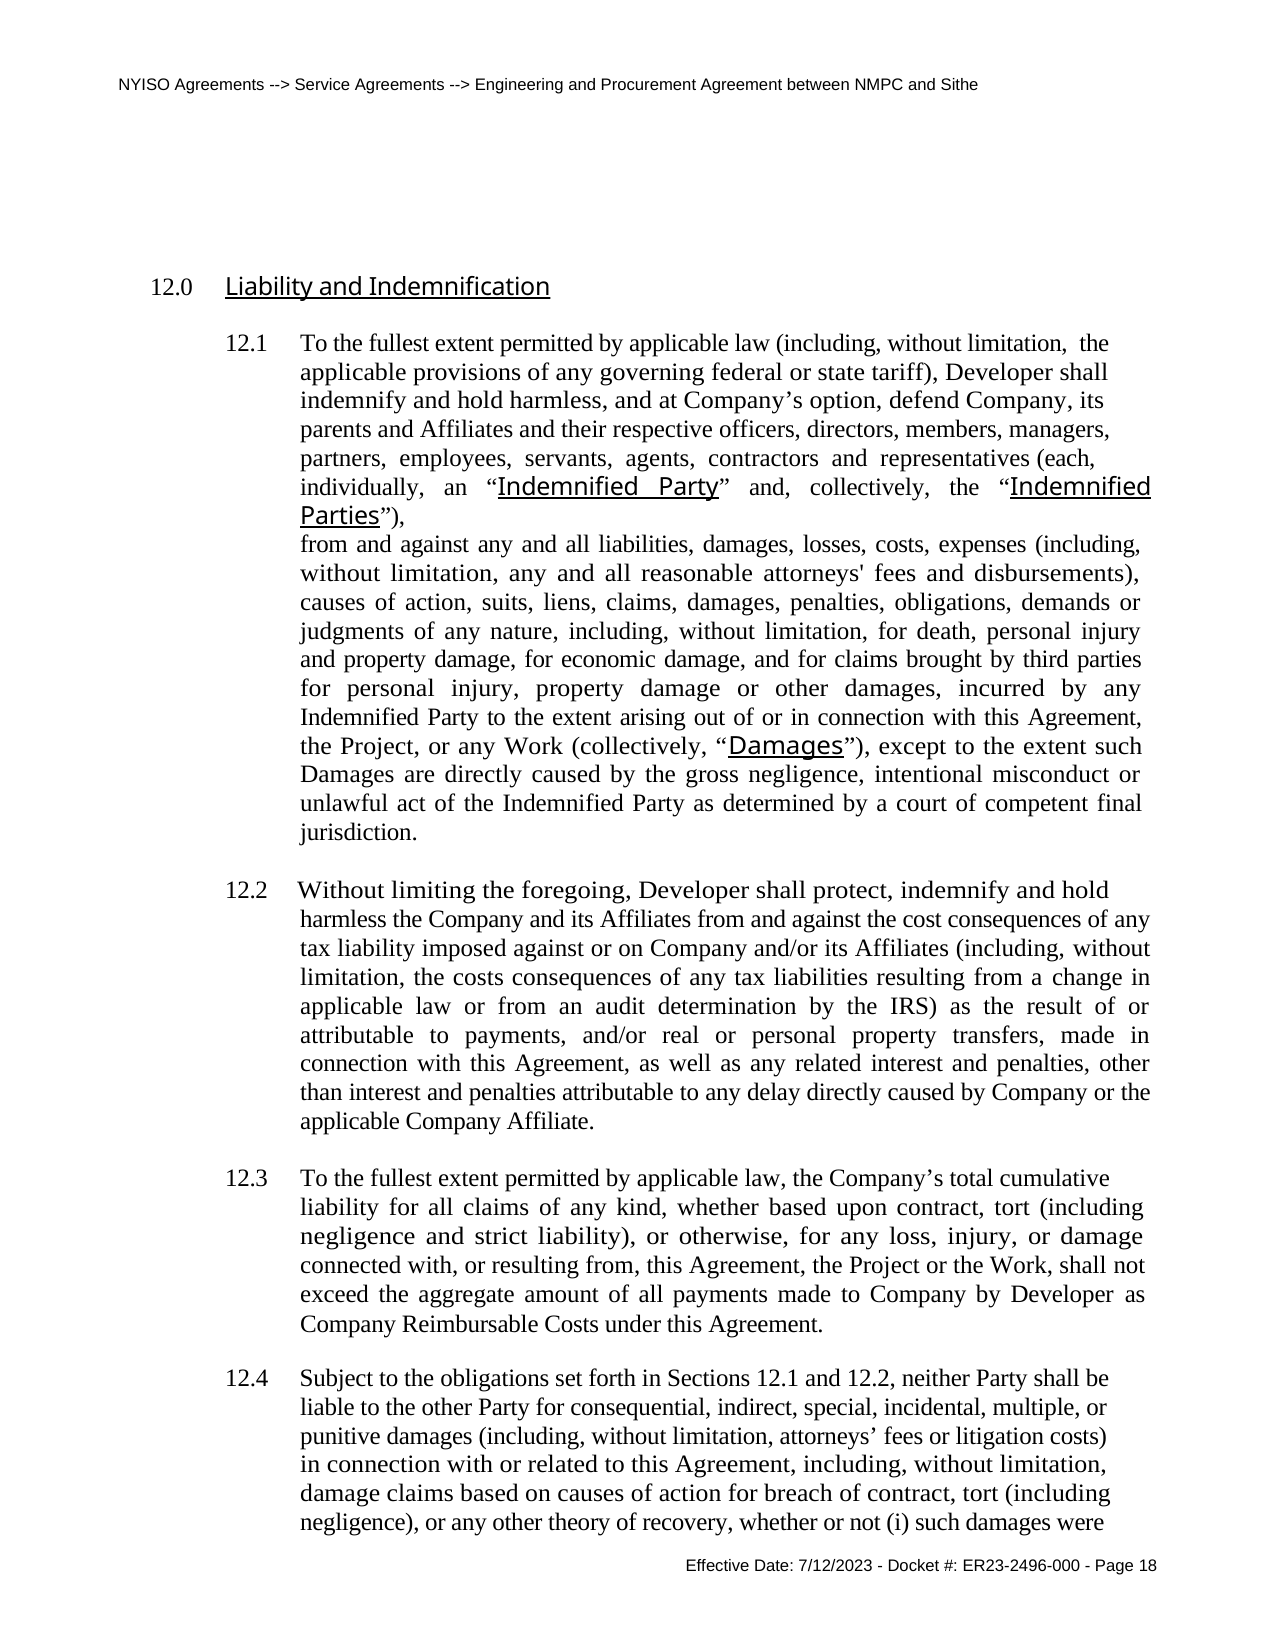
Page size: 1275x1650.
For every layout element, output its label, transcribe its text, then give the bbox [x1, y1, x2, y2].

text 12.3 To the fullest extent permitted by applicable law, the Company’s total cumulative [225, 1163, 1275, 1192]
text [225, 1363, 1149, 1536]
text 12.2 Without limiting the foregoing, Developer shall protect, indemnify and hold [225, 876, 1275, 904]
text harmless the Company and its Affiliates from and against the cost consequences of any tax liability imposed against or on Company and/or its Affiliates (including, without limitation, the costs consequences of any tax liabilities resulting from a change in applicable law or from an audit determination by the IRS) as the result of or attributable to payments, and/or real or personal property transfers, made in connection with this Agreement, as well as any related interest and penalties, other than interest and penalties attributable to any delay directly caused by Company or the applicable Company Affiliate. [300, 904, 1150, 1135]
text liability for all claims of any kind, whether based upon contract, tort (including negligence and strict liability), or otherwise, for any loss, injury, or damage connected with, or resulting from, this Agreement, the Project or the Work, shall not exceed the aggregate amount of all payments made to Company by Developer as Company Reimbursable Costs under this Agreement. [300, 1192, 1145, 1338]
text individually, an “Indemnified Party” and, collectively, the “Indemnified Parties”), from and against any and all liabilities, damages, losses, costs, expenses (including, without limitation, any and all reasonable attorneys' fees and disbursements), causes of action, suits, liens, claims, damages, penalties, obligations, demands or judgments of any nature, including, without limitation, for death, personal injury and property damage, for economic damage, and for claims brought by third parties for personal injury, property damage or other damages, incurred by any Indemnified Party to the extent arising out of or in connection with this Agreement, the Project, or any Work (collectively, “Damages”), except to the extent such Damages are directly caused by the gross negligence, intentional misconduct or unlawful act of the Indemnified Party as determined by a court of competent final jurisdiction. [300, 472, 1151, 846]
text 12.0 Liability and Indemnification [150, 272, 1275, 301]
text 12.1 To the fullest extent permitted by applicable law (including, without limitation, the applicable provisions of any governing federal or state tariff), Developer shall indemnify and hold harmless, and at Company’s option, defend Company, its parents and Affiliates and their respective officers, directors, members, managers, partners, employees, servants, agents, contractors and representatives (each, [225, 329, 1151, 472]
